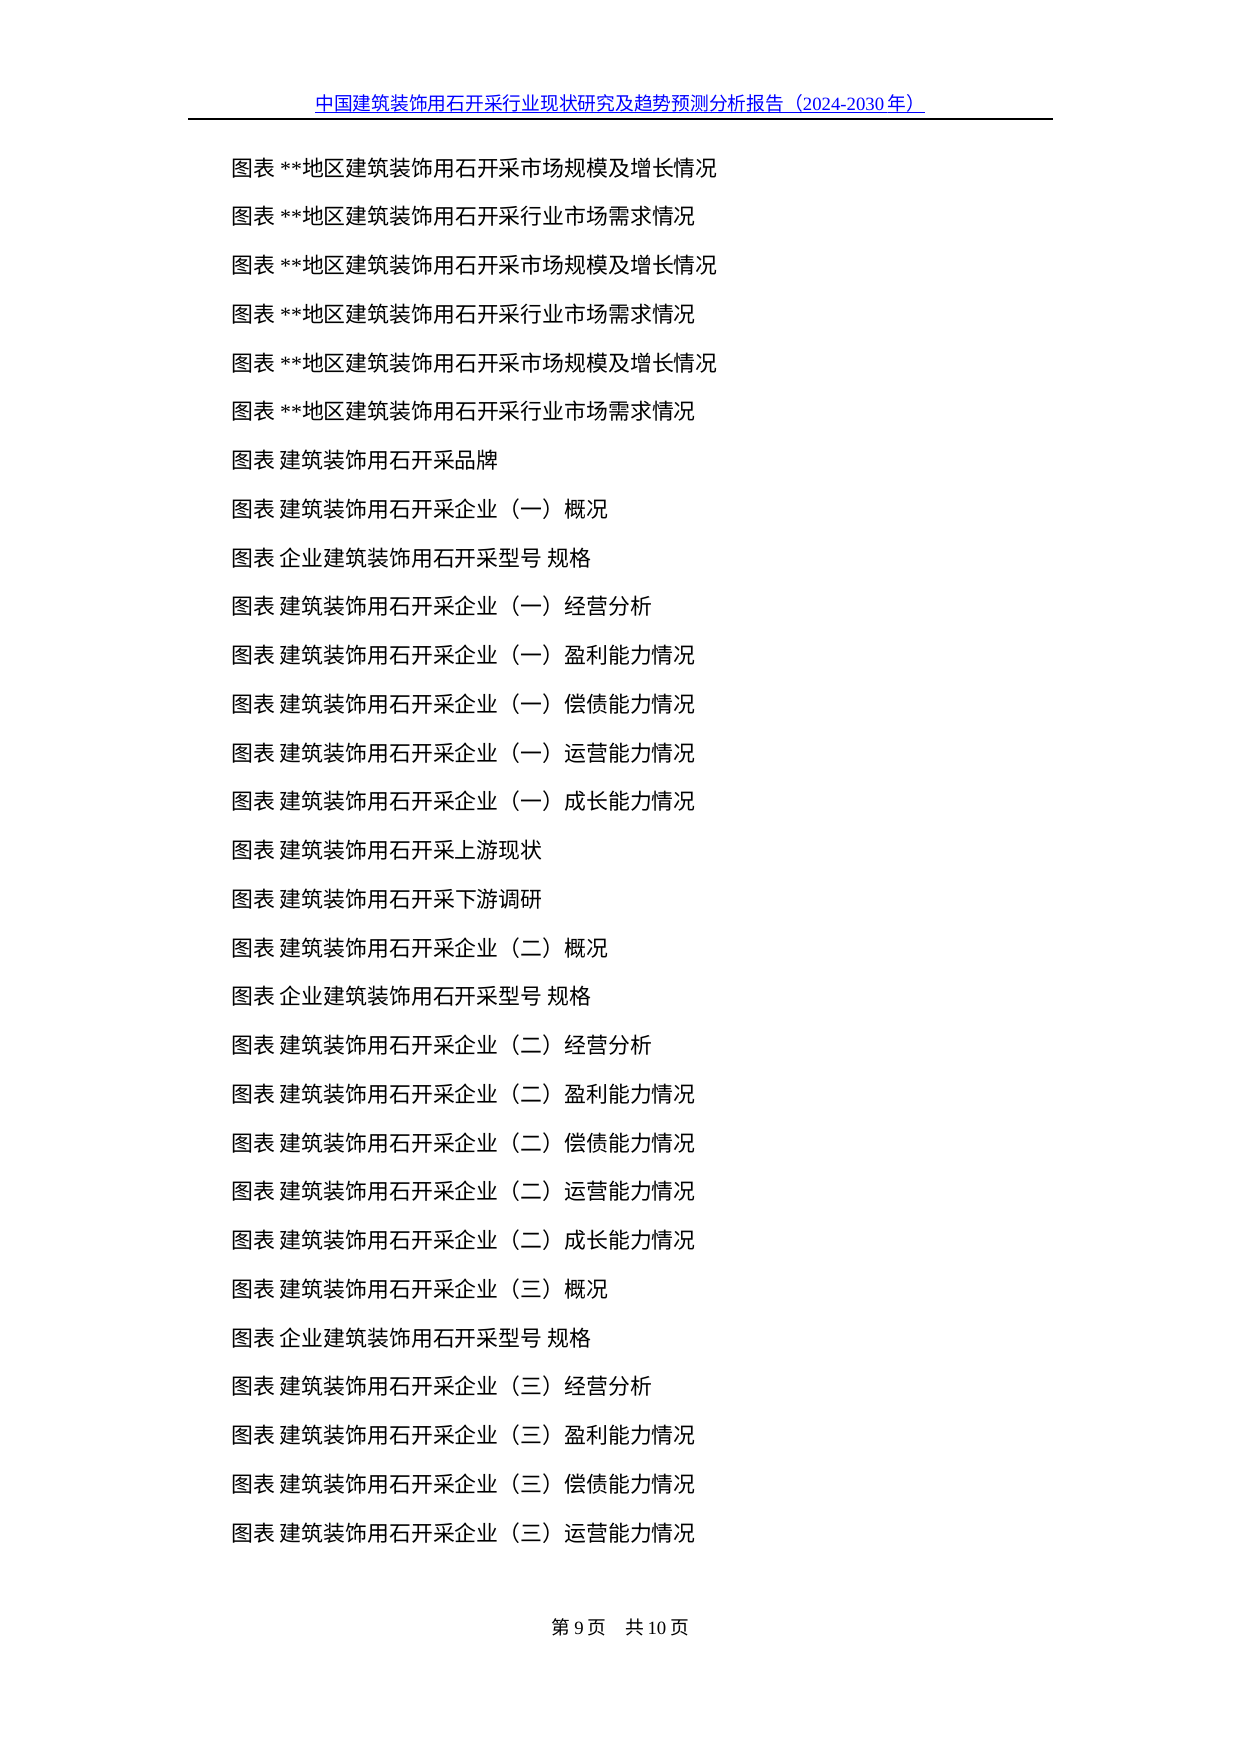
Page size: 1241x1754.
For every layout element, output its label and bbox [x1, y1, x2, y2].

text [187, 150, 1053, 1548]
